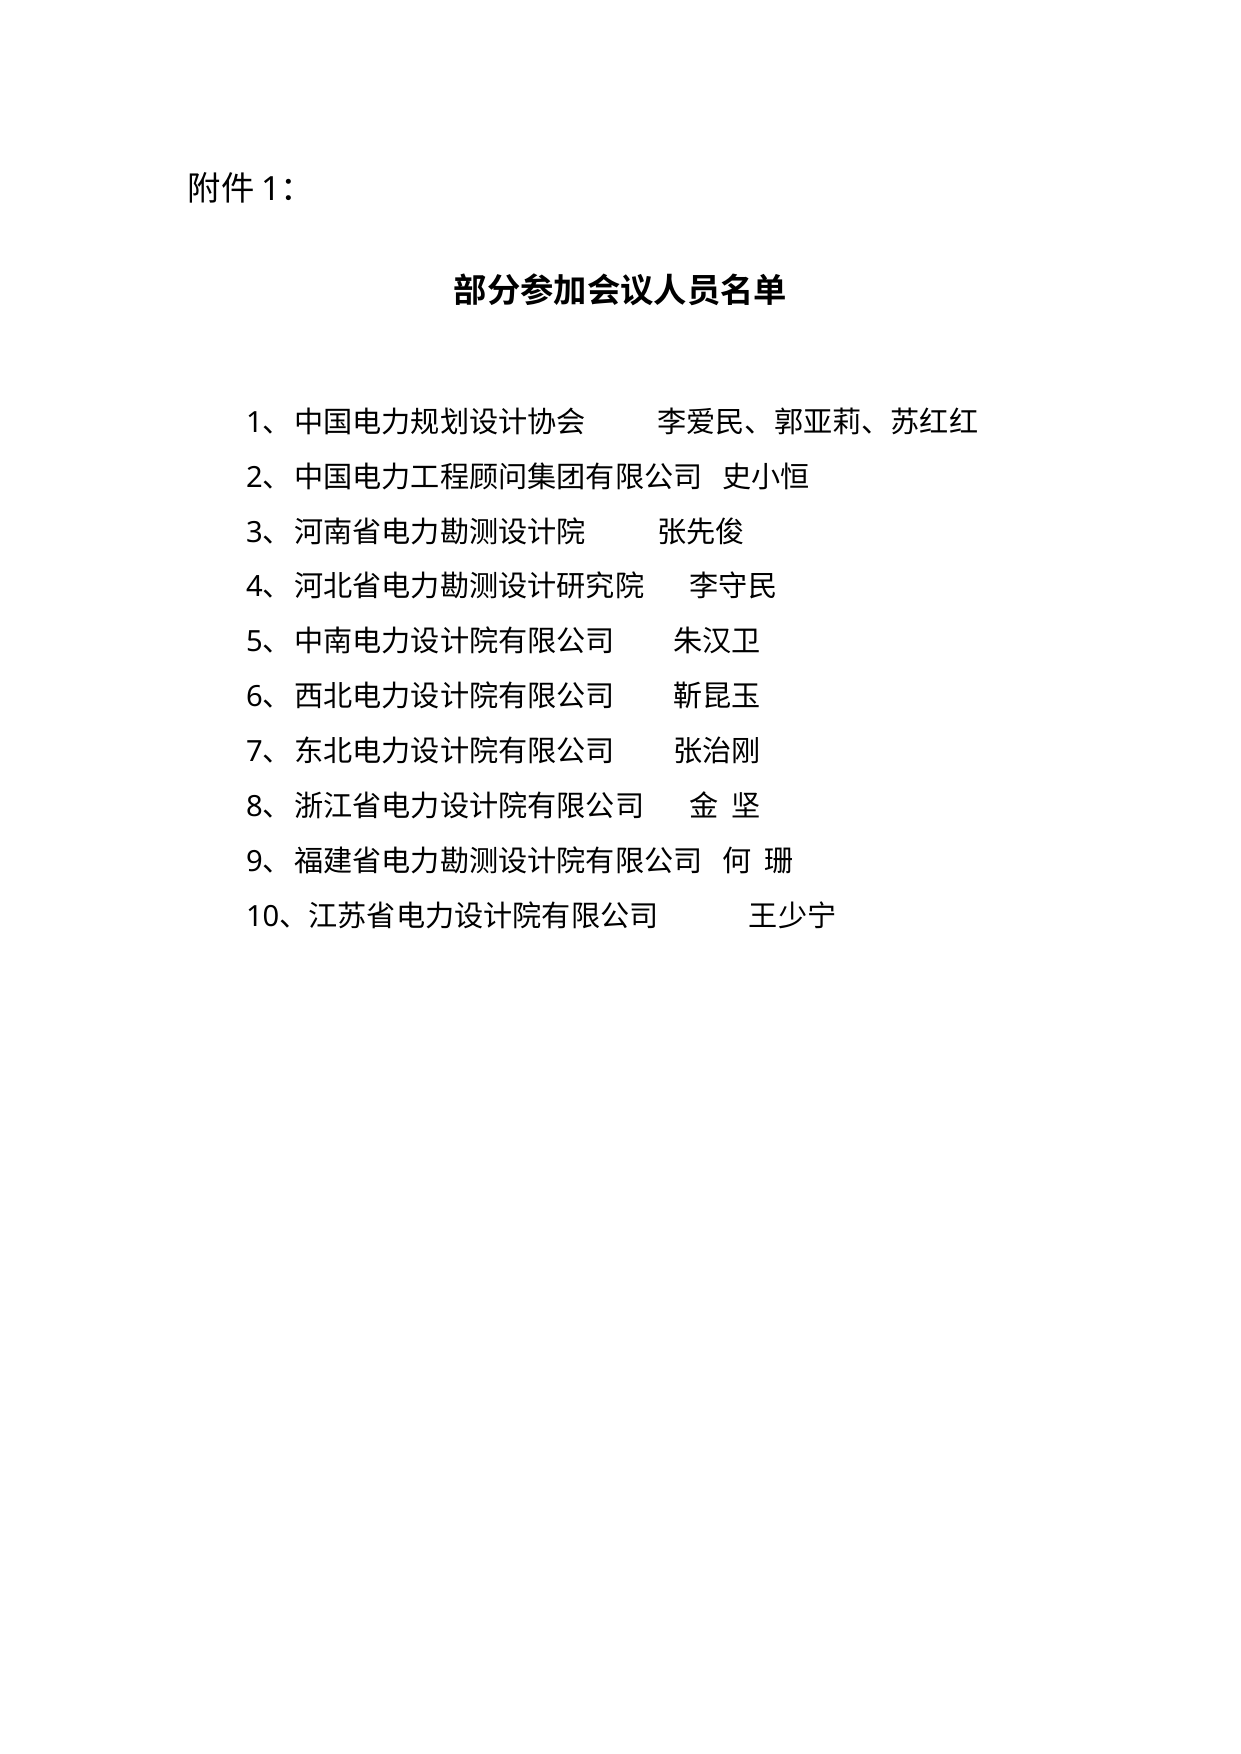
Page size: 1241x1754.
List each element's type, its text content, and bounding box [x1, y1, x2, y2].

list 东北电力设计院有限公司 张治刚 [187, 728, 1053, 770]
text 10、江苏省电力设计院有限公司 王少宁 [246, 892, 1053, 935]
list 中国电力工程顾问集团有限公司 史小恒 [187, 453, 1053, 496]
list 中南电力设计院有限公司 朱汉卫 [187, 618, 1053, 660]
text 附件1： [187, 162, 1053, 210]
list 河南省电力勘测设计院 张先俊 [187, 508, 1053, 551]
list 中国电力规划设计协会 李爱民、郭亚莉、苏红红 [187, 398, 1053, 441]
list 浙江省电力设计院有限公司 金 坚 [187, 783, 1053, 825]
list 福建省电力勘测设计院有限公司 何 珊 [187, 837, 1053, 880]
list 西北电力设计院有限公司 靳昆玉 [187, 673, 1053, 715]
list 河北省电力勘测设计研究院 李守民 [187, 563, 1053, 605]
text 部分参加会议人员名单 [187, 256, 1053, 321]
